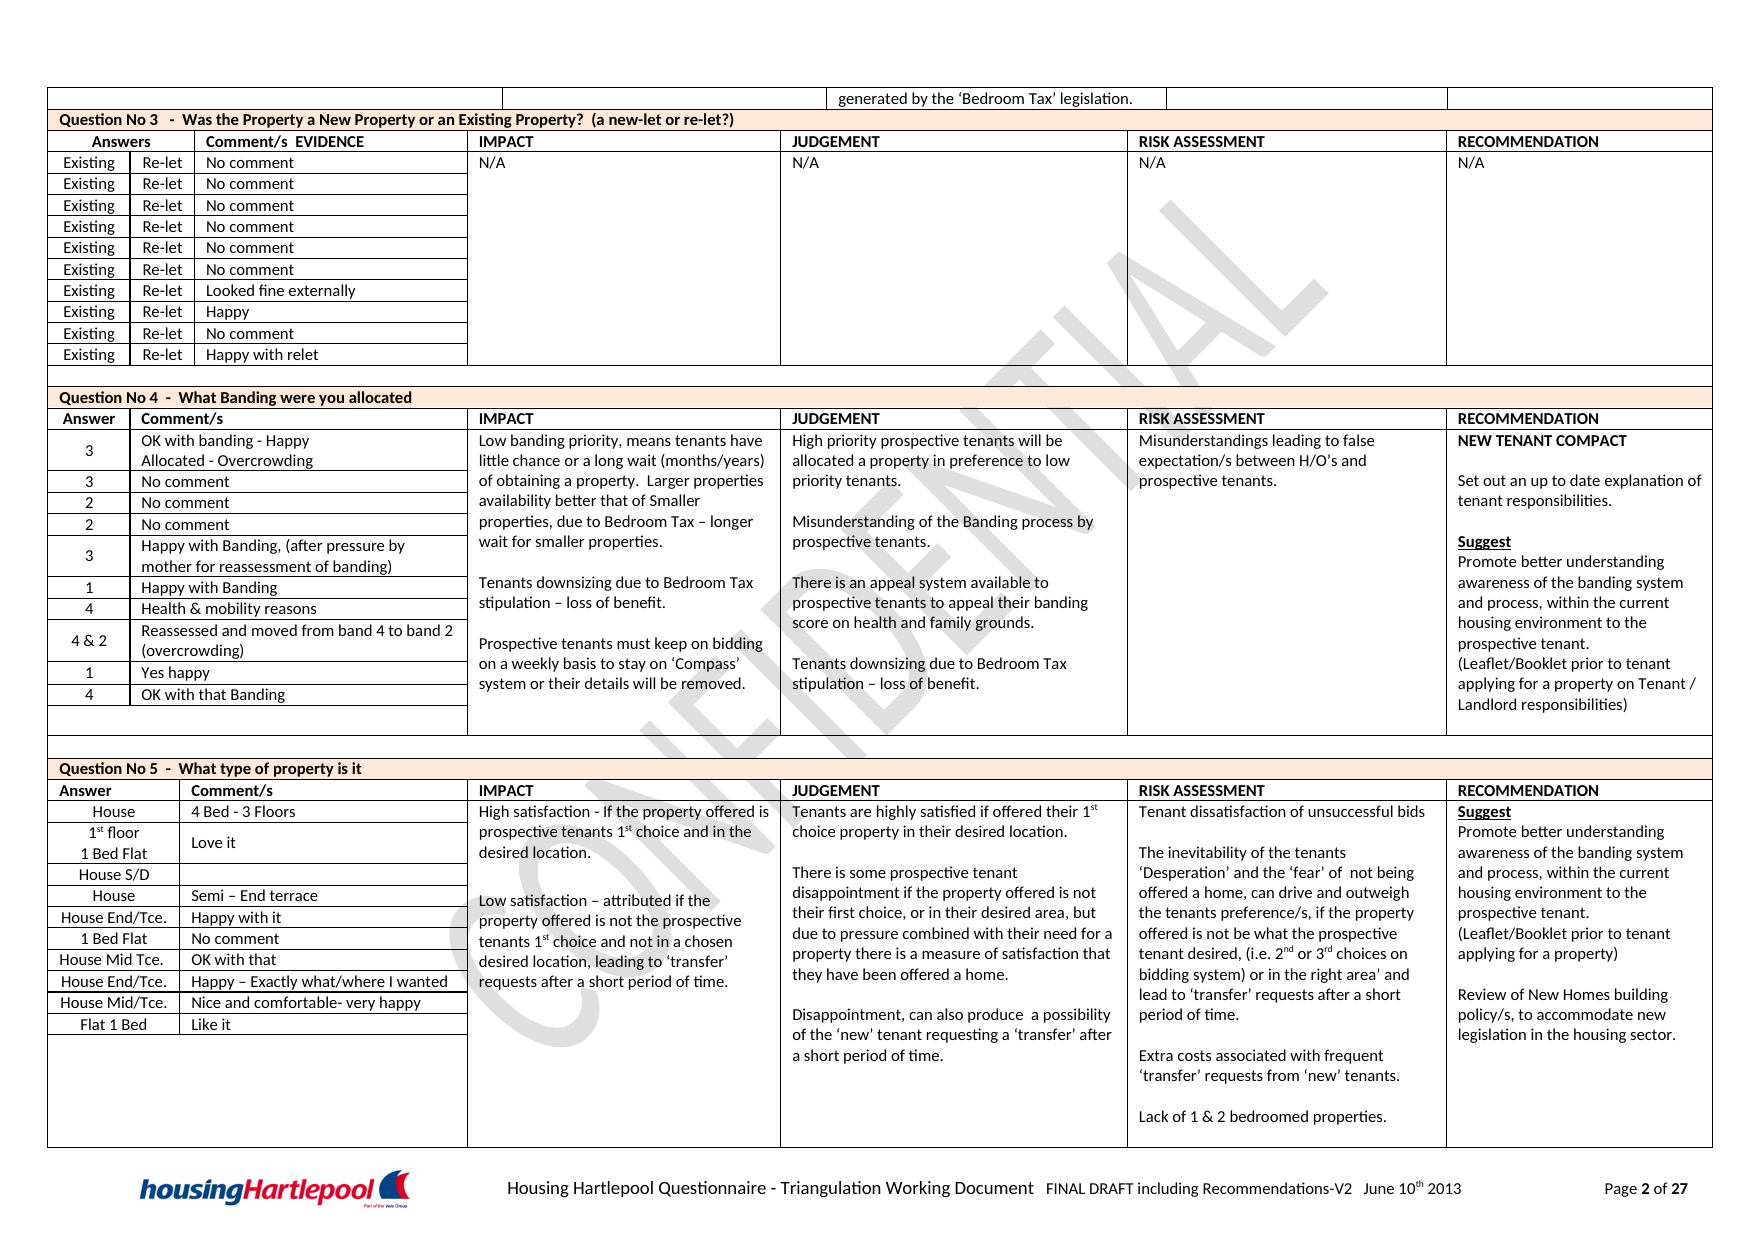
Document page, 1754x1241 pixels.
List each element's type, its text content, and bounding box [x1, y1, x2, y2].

table_cell RISK ASSESSMENT [1128, 409, 1446, 429]
table_cell N/A [1128, 152, 1446, 365]
table_cell 4 Bed - 3 Floors [180, 801, 467, 822]
table_cell Health & mobility reasons [131, 599, 467, 619]
table_cell JUDGEMENT [781, 780, 1127, 800]
table_cell OK with banding - Happy Allocated - Overcrowding [131, 430, 467, 470]
table_cell No comment [131, 514, 467, 534]
table_cell Happy with Banding, (after pressure by mother for reassessment of banding) [131, 536, 467, 576]
table_cell Semi – End terrace [180, 886, 467, 906]
table_cell Low banding priority, means tenants have little chance or a long wait (months/years) of obtaining a property. Larger properties availability better that of Smaller properties, due to Bedroom Tax – longer wait for smaller properties. Tenants downsizing due to Bedroom Tax stipulation – loss of benefit. Prospective tenants must keep on bidding on a weekly basis to stay on ‘Compass’ system or their details will be removed. [468, 430, 780, 734]
table_cell JUDGEMENT [781, 131, 1127, 151]
table_cell Tenant dissatisfaction of unsuccessful bids The inevitability of the tenants ‘Desperation’ and the ‘fear’ of not being offered a home, can drive and outweigh the tenants preference/s, if the property offered is not be what the prospective tenant desired, (i.e. 2nd or 3rd choices on bidding system) or in the right area’ and lead to ‘transfer’ requests after a short period of time. Extra costs associated with frequent ‘transfer’ requests from ‘new’ tenants. Lack of 1 & 2 bedroomed properties. [1128, 801, 1446, 1147]
table_cell Existing [48, 280, 129, 301]
table_cell Happy with Banding [131, 577, 467, 597]
table_cell RECOMMENDATION [1447, 409, 1712, 429]
table_cell Comment/s EVIDENCE [195, 131, 467, 151]
table_cell Existing [48, 259, 129, 279]
table_cell Question No 4 - What Banding were you allocated [48, 387, 1712, 407]
table_cell Happy [195, 302, 467, 322]
table_cell [48, 1035, 467, 1147]
table_cell 1 Bed Flat [48, 928, 179, 949]
table_cell Existing [48, 302, 129, 322]
table_cell Love it [180, 823, 467, 863]
table_cell RECOMMENDATION [1447, 131, 1712, 151]
table_cell RISK ASSESSMENT [1128, 780, 1446, 800]
table_cell Comment/s [131, 409, 467, 429]
table_cell [48, 706, 467, 734]
table_cell 3 [48, 471, 129, 492]
table_cell High priority prospective tenants will be allocated a property in preference to low priority tenants. Misunderstanding of the Banding process by prospective tenants. There is an appeal system available to prospective tenants to appeal their banding score on health and family grounds. Tenants downsizing due to Bedroom Tax stipulation – loss of benefit. [781, 430, 1127, 734]
table_cell [48, 736, 1712, 757]
table_cell 1 [48, 577, 129, 597]
table_cell Re-let [131, 259, 194, 279]
table_cell N/A [468, 152, 780, 365]
table_cell Reassessed and moved from band 4 to band 2 (overcrowding) [131, 620, 467, 661]
table_cell Re-let [131, 195, 194, 215]
table_cell No comment [131, 493, 467, 513]
table_cell No comment [180, 928, 467, 949]
table_cell Answer [48, 780, 179, 800]
table_cell 3 [48, 430, 129, 470]
table_cell House Mid/Tce. [48, 993, 179, 1013]
table_cell No comment [131, 471, 467, 492]
table_cell Re-let [131, 152, 194, 172]
table_cell Yes happy [131, 662, 467, 683]
table_cell OK with that Banding [131, 685, 467, 705]
table_cell 2 [48, 493, 129, 513]
table_cell Existing [48, 174, 129, 194]
table_cell [48, 366, 1712, 386]
table_cell No comment [195, 238, 467, 258]
table_cell RISK ASSESSMENT [1128, 131, 1446, 151]
table_cell IMPACT [468, 780, 780, 800]
table_cell Existing [48, 344, 129, 365]
table_cell N/A [1447, 152, 1712, 365]
table_cell Re-let [131, 174, 194, 194]
table_cell Like it [180, 1014, 467, 1034]
table_cell 2 [48, 514, 129, 534]
table_cell No comment [195, 195, 467, 215]
table_cell Answers [48, 131, 194, 151]
table_cell [180, 864, 467, 884]
table_cell Re-let [131, 216, 194, 237]
table_cell Re-let [131, 344, 194, 365]
table_cell RECOMMENDATION [1447, 780, 1712, 800]
table_cell Question No 5 - What type of property is it [48, 759, 1712, 779]
table_cell [48, 88, 502, 108]
table_cell NEW TENANT COMPACT Set out an up to date explanation of tenant responsibilities. Suggest Promote better understanding awareness of the banding system and process, within the current housing environment to the prospective tenant. (Leaflet/Booklet prior to tenant applying for a property on Tenant / Landlord responsibilities) [1447, 430, 1712, 734]
table_cell OK with that [180, 950, 467, 970]
table_cell Answer [48, 409, 129, 429]
table_cell Misunderstandings leading to false expectation/s between H/O’s and prospective tenants. [1128, 430, 1446, 734]
table_cell No comment [195, 174, 467, 194]
table_cell IMPACT [468, 409, 780, 429]
table_cell Re-let [131, 302, 194, 322]
table_cell Comment/s [180, 780, 467, 800]
table_cell Re-let [131, 323, 194, 343]
table_cell Existing [48, 152, 129, 172]
table_cell House Mid Tce. [48, 950, 179, 970]
table_cell 4 & 2 [48, 620, 129, 661]
table_cell 1st floor 1 Bed Flat [48, 823, 179, 863]
table_cell Re-let [131, 280, 194, 301]
table_cell Question No 3 - Was the Property a New Property or an Existing Property? (a new-let or re-let?) [48, 110, 1712, 130]
table_cell House [48, 801, 179, 822]
table_cell 4 [48, 685, 129, 705]
table_cell House S/D [48, 864, 179, 884]
table_cell Re-let [131, 238, 194, 258]
table_cell Looked fine externally [195, 280, 467, 301]
table_cell Existing [48, 195, 129, 215]
table_cell House End/Tce. [48, 971, 179, 991]
table_cell Existing [48, 323, 129, 343]
table_cell Happy – Exactly what/where I wanted [180, 971, 467, 991]
table_cell Tenants are highly satisfied if offered their 1st choice property in their desired location. There is some prospective tenant disappointment if the property offered is not their first choice, or in their desired area, but due to pressure combined with their need for a property there is a measure of satisfaction that they have been offered a home. Disappointment, can also produce a possibility of the ‘new’ tenant requesting a ‘transfer’ after a short period of time. [781, 801, 1127, 1147]
table_cell No comment [195, 152, 467, 172]
table_cell No comment [195, 323, 467, 343]
table_cell 1 [48, 662, 129, 683]
table_cell Happy with relet [195, 344, 467, 365]
table_cell High satisfaction - If the property offered is prospective tenants 1st choice and in the desired location. Low satisfaction – attributed if the property offered is not the prospective tenants 1st choice and not in a chosen desired location, leading to ‘transfer’ requests after a short period of time. [468, 801, 780, 1147]
table_cell N/A [781, 152, 1127, 365]
table_cell Existing [48, 238, 129, 258]
table_cell No comment [195, 259, 467, 279]
table_cell House End/Tce. [48, 907, 179, 927]
table_cell No comment [195, 216, 467, 237]
table_cell JUDGEMENT [781, 409, 1127, 429]
table_cell 3 [48, 536, 129, 576]
table_cell Flat 1 Bed [48, 1014, 179, 1034]
table_cell Suggest Promote better understanding awareness of the banding system and process, within the current housing environment to the prospective tenant. (Leaflet/Booklet prior to tenant applying for a property) Review of New Homes building policy/s, to accommodate new legislation in the housing sector. [1447, 801, 1712, 1147]
table_cell Existing [48, 216, 129, 237]
table_cell Nice and comfortable- very happy [180, 993, 467, 1013]
table_cell House [48, 886, 179, 906]
table_cell 4 [48, 599, 129, 619]
table_cell Happy with it [180, 907, 467, 927]
table_cell IMPACT [468, 131, 780, 151]
picture [130, 1164, 422, 1212]
